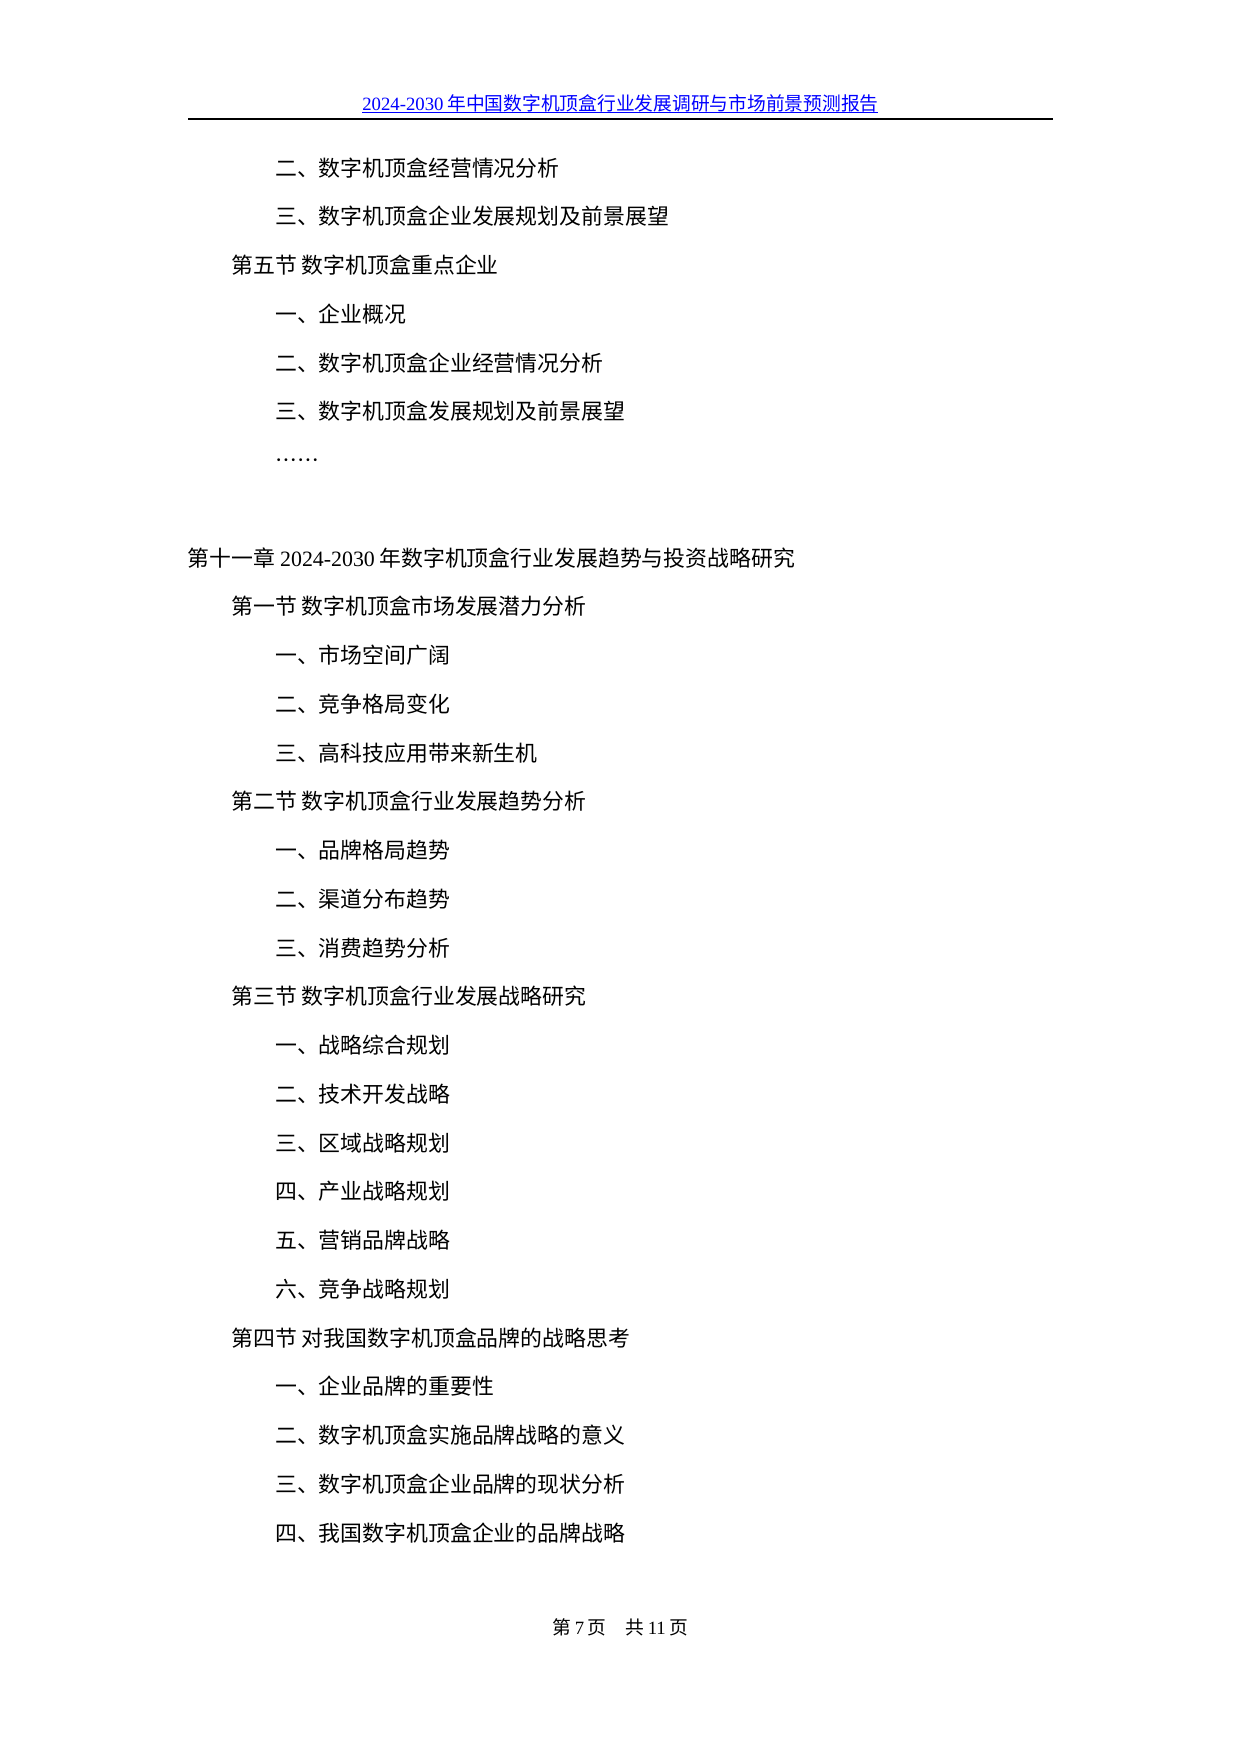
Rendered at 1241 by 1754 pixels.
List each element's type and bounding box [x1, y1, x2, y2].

text [187, 150, 1053, 1548]
